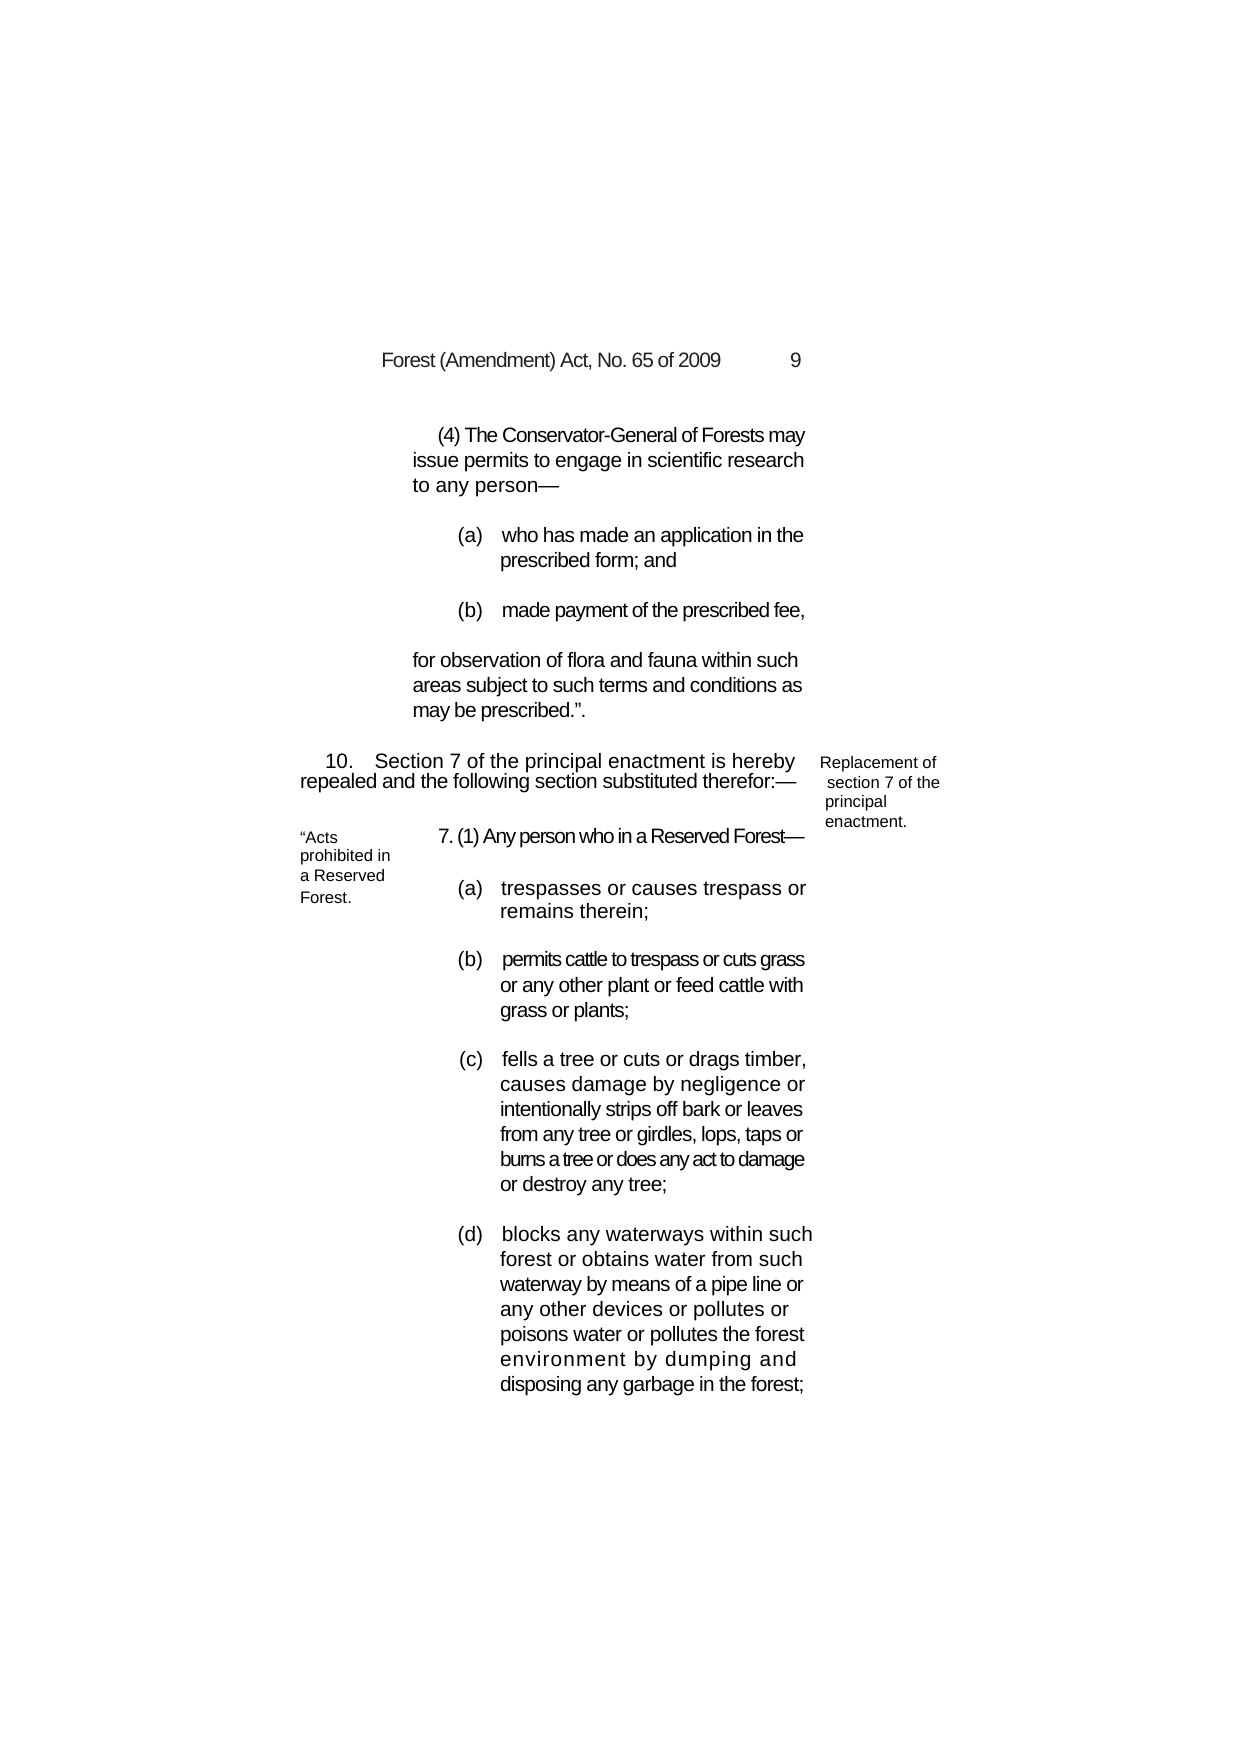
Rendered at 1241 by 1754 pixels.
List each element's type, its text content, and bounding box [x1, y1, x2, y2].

text (b) permits cattle to trespass or cuts grass [457, 947, 1240, 972]
text 10. Section 7 of the principal enactment is hereby Replacement of [325, 746, 1240, 774]
text a Reserved [300, 866, 1240, 886]
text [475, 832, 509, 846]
text any other devices or pollutes or [500, 1297, 1240, 1322]
text may be prescribed.”. [412, 697, 1240, 722]
text waterway by means of a pipe line or [500, 1272, 1240, 1297]
text areas subject to such terms and conditions as [412, 672, 1240, 697]
text disposing any garbage in the forest; [500, 1371, 1240, 1396]
text remains therein; [500, 906, 1240, 922]
text poisons water or pollutes the forest [500, 1322, 1240, 1346]
text burns a tree or does any act to damage [500, 1147, 1240, 1172]
text enactment. [825, 812, 1240, 832]
text prescribed form; and [500, 548, 1240, 573]
text Forest (Amendment) Act, No. 65 of 2009 9 [381, 347, 1240, 373]
text principal [825, 792, 1240, 812]
text (4) The Conservator-General of Forests may [437, 422, 1240, 448]
text issue permits to engage in scientific research [412, 448, 1240, 473]
text causes damage by negligence or [500, 1072, 1240, 1097]
text (d) blocks any waterways within such [457, 1222, 1240, 1247]
text prohibited in [300, 846, 1240, 866]
text “Acts 7. (1) Any person who in a Reserved Forest— [522, 832, 1240, 846]
text repealed and the following section substituted therefor:— section 7 of the [300, 774, 1240, 792]
text for observation of flora and fauna within such [412, 647, 1240, 672]
text intentionally strips off bark or leaves [500, 1097, 1240, 1122]
text grass or plants; [500, 997, 1240, 1022]
text environment by dumping and [500, 1346, 1240, 1371]
text (a) who has made an application in the [457, 522, 1240, 548]
text or any other plant or feed cattle with [500, 972, 1240, 997]
text or destroy any tree; [500, 1172, 1240, 1197]
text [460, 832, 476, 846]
text (b) made payment of the prescribed fee, [457, 597, 1240, 623]
text (c) fells a tree or cuts or drags timber, [459, 1047, 1240, 1072]
text from any tree or girdles, lops, taps or [500, 1122, 1240, 1147]
text forest or obtains water from such [500, 1247, 1240, 1272]
text to any person— [412, 473, 1240, 498]
